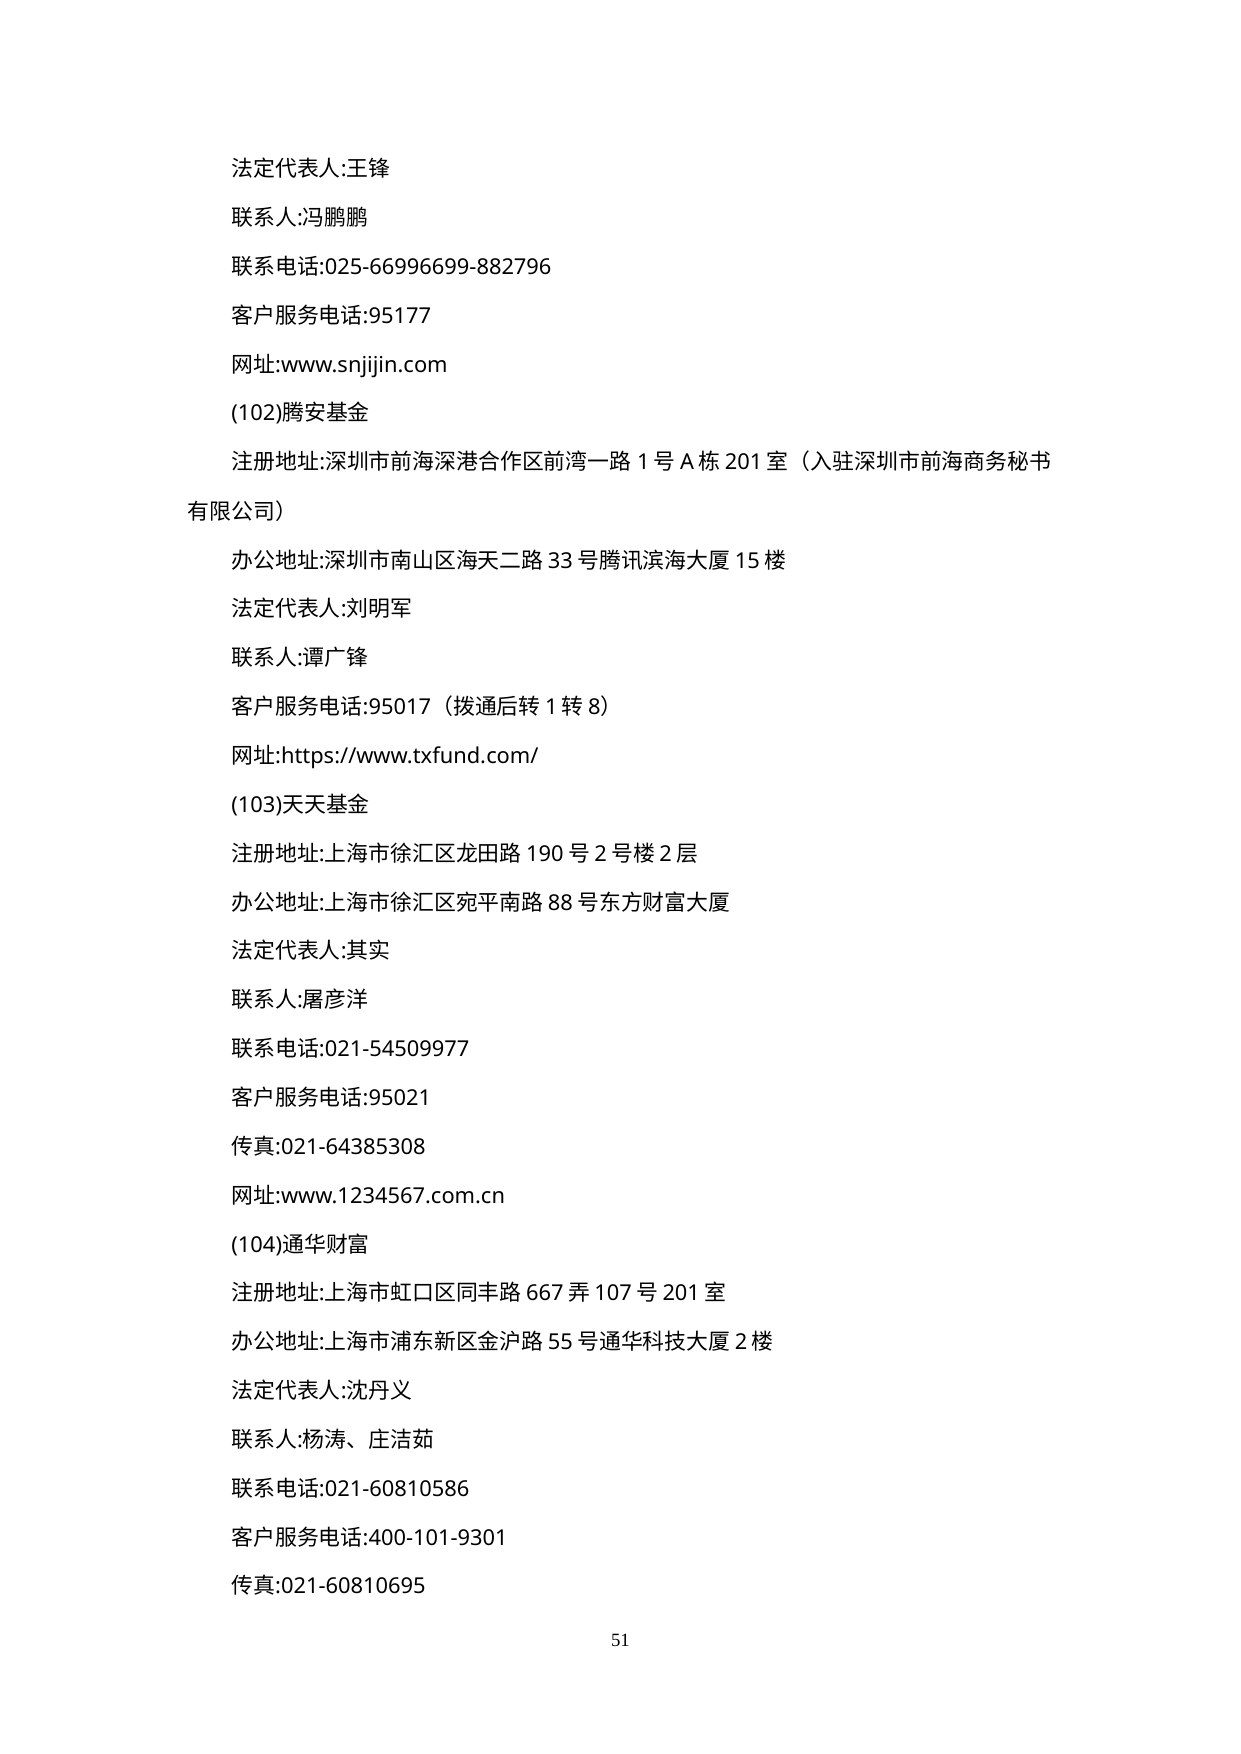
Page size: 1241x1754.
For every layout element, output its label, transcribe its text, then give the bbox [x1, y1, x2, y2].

text (102)腾安基金 [187, 395, 1053, 428]
text 联系电话:021-54509977 [187, 1031, 1053, 1063]
text 传真:021-60810695 [187, 1568, 1053, 1601]
text 联系人:杨涛、庄洁茹 [187, 1421, 1053, 1454]
text 法定代表人:刘明军 [187, 591, 1053, 624]
text 法定代表人:沈丹义 [187, 1372, 1053, 1406]
text 联系人:冯鹏鹏 [187, 199, 1053, 232]
text 法定代表人:王锋 [187, 151, 1053, 183]
text 客户服务电话:95017（拨通后转1转8） [187, 688, 1053, 722]
text 联系电话:021-60810586 [187, 1470, 1053, 1503]
text (103)天天基金 [187, 786, 1053, 819]
text 联系电话:025-66996699-882796 [187, 248, 1053, 281]
text 注册地址:上海市虹口区同丰路667弄107号201室 [187, 1275, 1053, 1308]
text 办公地址:上海市浦东新区金沪路55号通华科技大厦2楼 [187, 1324, 1053, 1357]
text 联系人:谭广锋 [187, 640, 1053, 673]
text 客户服务电话:400-101-9301 [187, 1519, 1053, 1552]
text 法定代表人:其实 [187, 933, 1053, 966]
text 注册地址:上海市徐汇区龙田路190号2号楼2层 [187, 835, 1053, 868]
text 客户服务电话:95021 [187, 1079, 1053, 1112]
text 客户服务电话:95177 [187, 297, 1053, 330]
text 注册地址:深圳市前海深港合作区前湾一路1号A栋201室（入驻深圳市前海商务秘书有限公司） [187, 444, 1053, 526]
text 办公地址:深圳市南山区海天二路33号腾讯滨海大厦15楼 [187, 542, 1053, 575]
text 网址:www.snjijin.com [187, 346, 1053, 379]
text 网址:www.1234567.com.cn [187, 1177, 1053, 1210]
text 传真:021-64385308 [187, 1128, 1053, 1161]
text 网址:https://www.txfund.com/ [187, 737, 1053, 770]
text (104)通华财富 [187, 1226, 1053, 1259]
text 联系人:屠彦洋 [187, 982, 1053, 1015]
text 办公地址:上海市徐汇区宛平南路88号东方财富大厦 [187, 884, 1053, 917]
